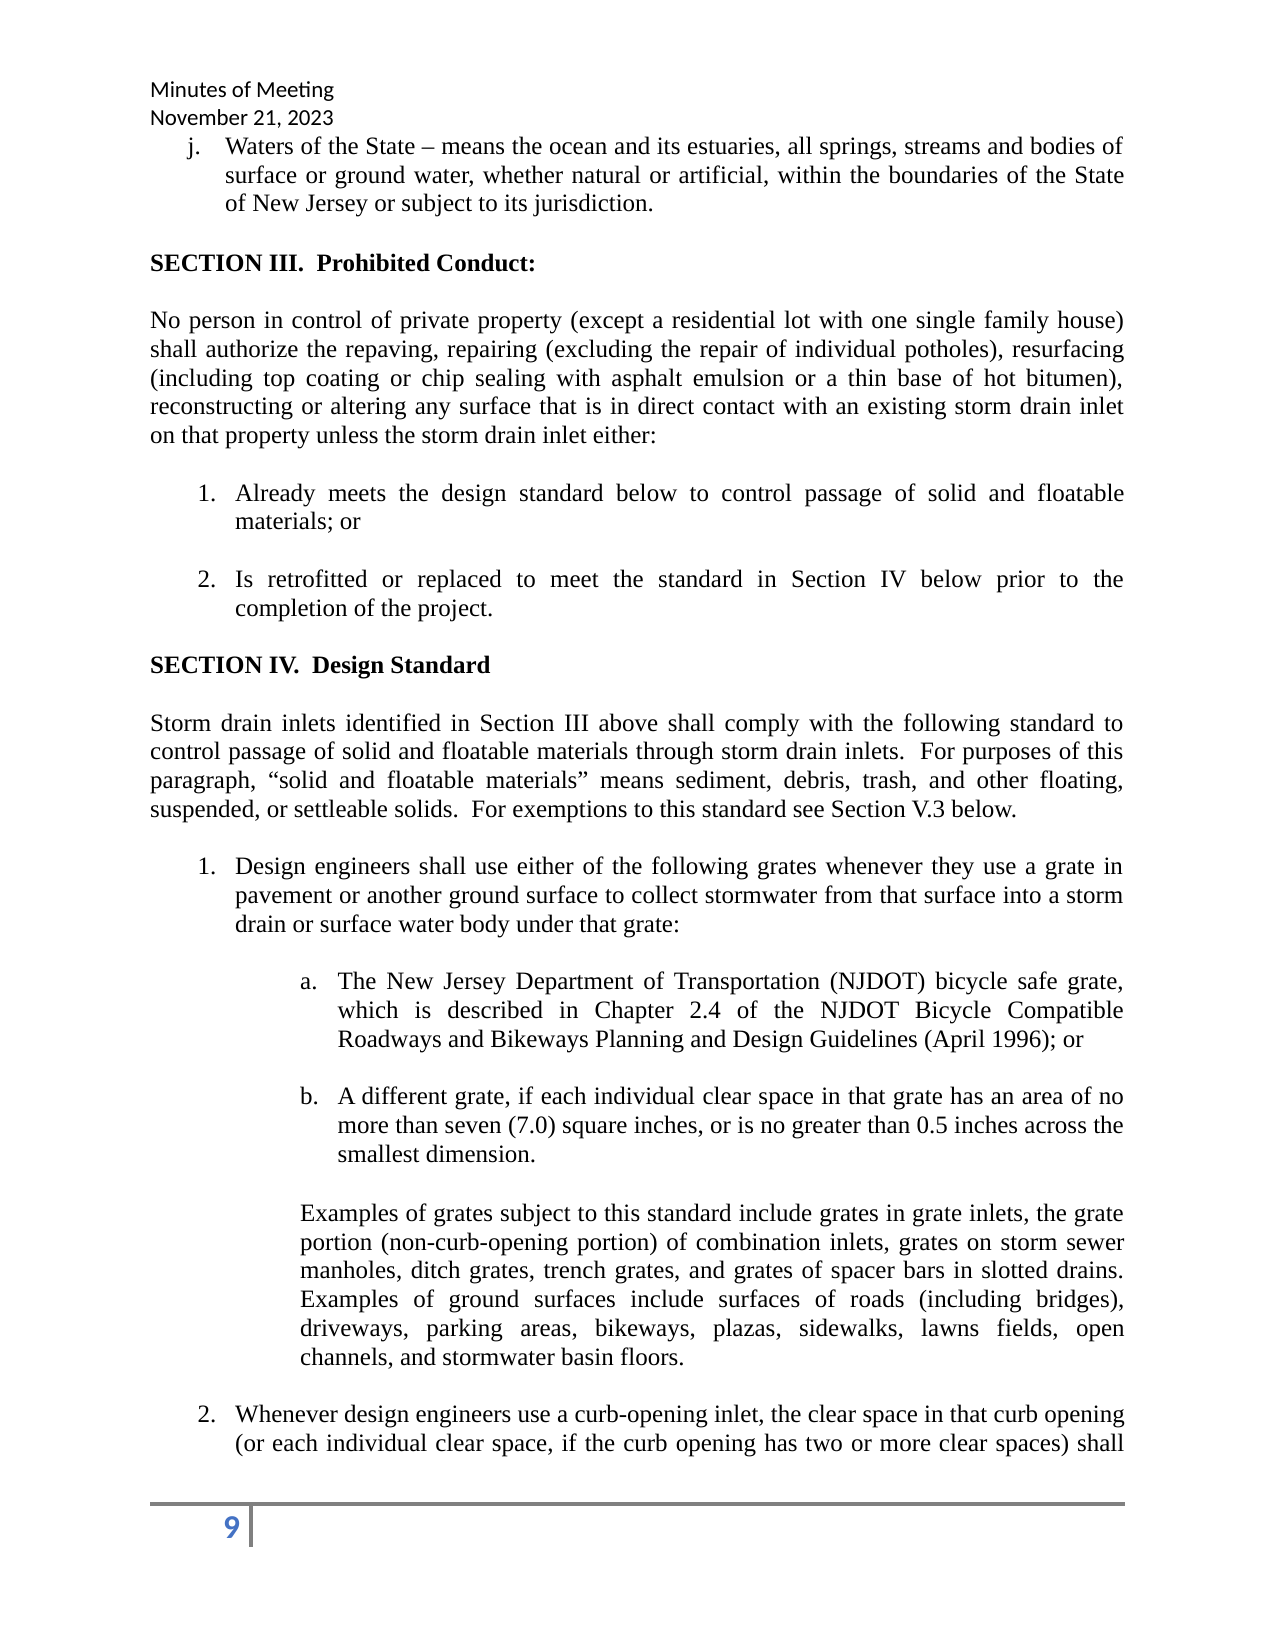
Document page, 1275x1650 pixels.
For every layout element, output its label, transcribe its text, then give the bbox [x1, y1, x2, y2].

list Design engineers shall use either of the following grates whenever they use a grate in pavement or another ground surface to collect stormwater from that surface into a storm drain or surface water body under that grate: [197, 851, 1125, 938]
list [197, 1399, 1125, 1457]
text No person in control of private property (except a residential lot with one single family house) shall authorize the repaving, repairing (excluding the repair of individual potholes), resurfacing (including top coating or chip sealing with asphalt emulsion or a thin base of hot bitumen), reconstructing or altering any surface that is in direct contact with an existing storm drain inlet on that property unless the storm drain inlet either: [150, 305, 1125, 449]
text SECTION IV. Design Standard [150, 650, 1125, 679]
list A different grate, if each individual clear space in that grate has an area of no more than seven (7.0) square inches, or is no greater than 0.5 inches across the smallest dimension. [300, 1081, 1125, 1168]
text SECTION III. Prohibited Conduct: [150, 248, 1125, 276]
text Storm drain inlets identified in Section III above shall comply with the following standard to control passage of solid and floatable materials through storm drain inlets. For purposes of this paragraph, “solid and floatable materials” means sediment, debris, trash, and other floating, suspended, or settleable solids. For exemptions to this standard see Section V.3 below. [150, 708, 1125, 823]
list Is retrofitted or replaced to meet the standard in Section IV below prior to the completion of the project. [197, 564, 1125, 621]
list Waters of the State – means the ocean and its estuaries, all springs, streams and bodies of surface or ground water, whether natural or artificial, within the boundaries of the State of New Jersey or subject to its jurisdiction. [187, 131, 1125, 217]
text Examples of grates subject to this standard include grates in grate inlets, the grate portion (non-curb-opening portion) of combination inlets, grates on storm sewer manholes, ditch grates, trench grates, and grates of spacer bars in slotted drains. Examples of ground surfaces include surfaces of roads (including bridges), driveways, parking areas, bikeways, plazas, sidewalks, lawns fields, open channels, and stormwater basin floors. [150, 1198, 1125, 1371]
list Already meets the design standard below to control passage of solid and floatable materials; or [197, 478, 1125, 535]
list The New Jersey Department of Transportation (NJDOT) bicycle safe grate, which is described in Chapter 2.4 of the NJDOT Bicycle Compatible Roadways and Bikeways Planning and Design Guidelines (April 1996); or [300, 966, 1125, 1053]
